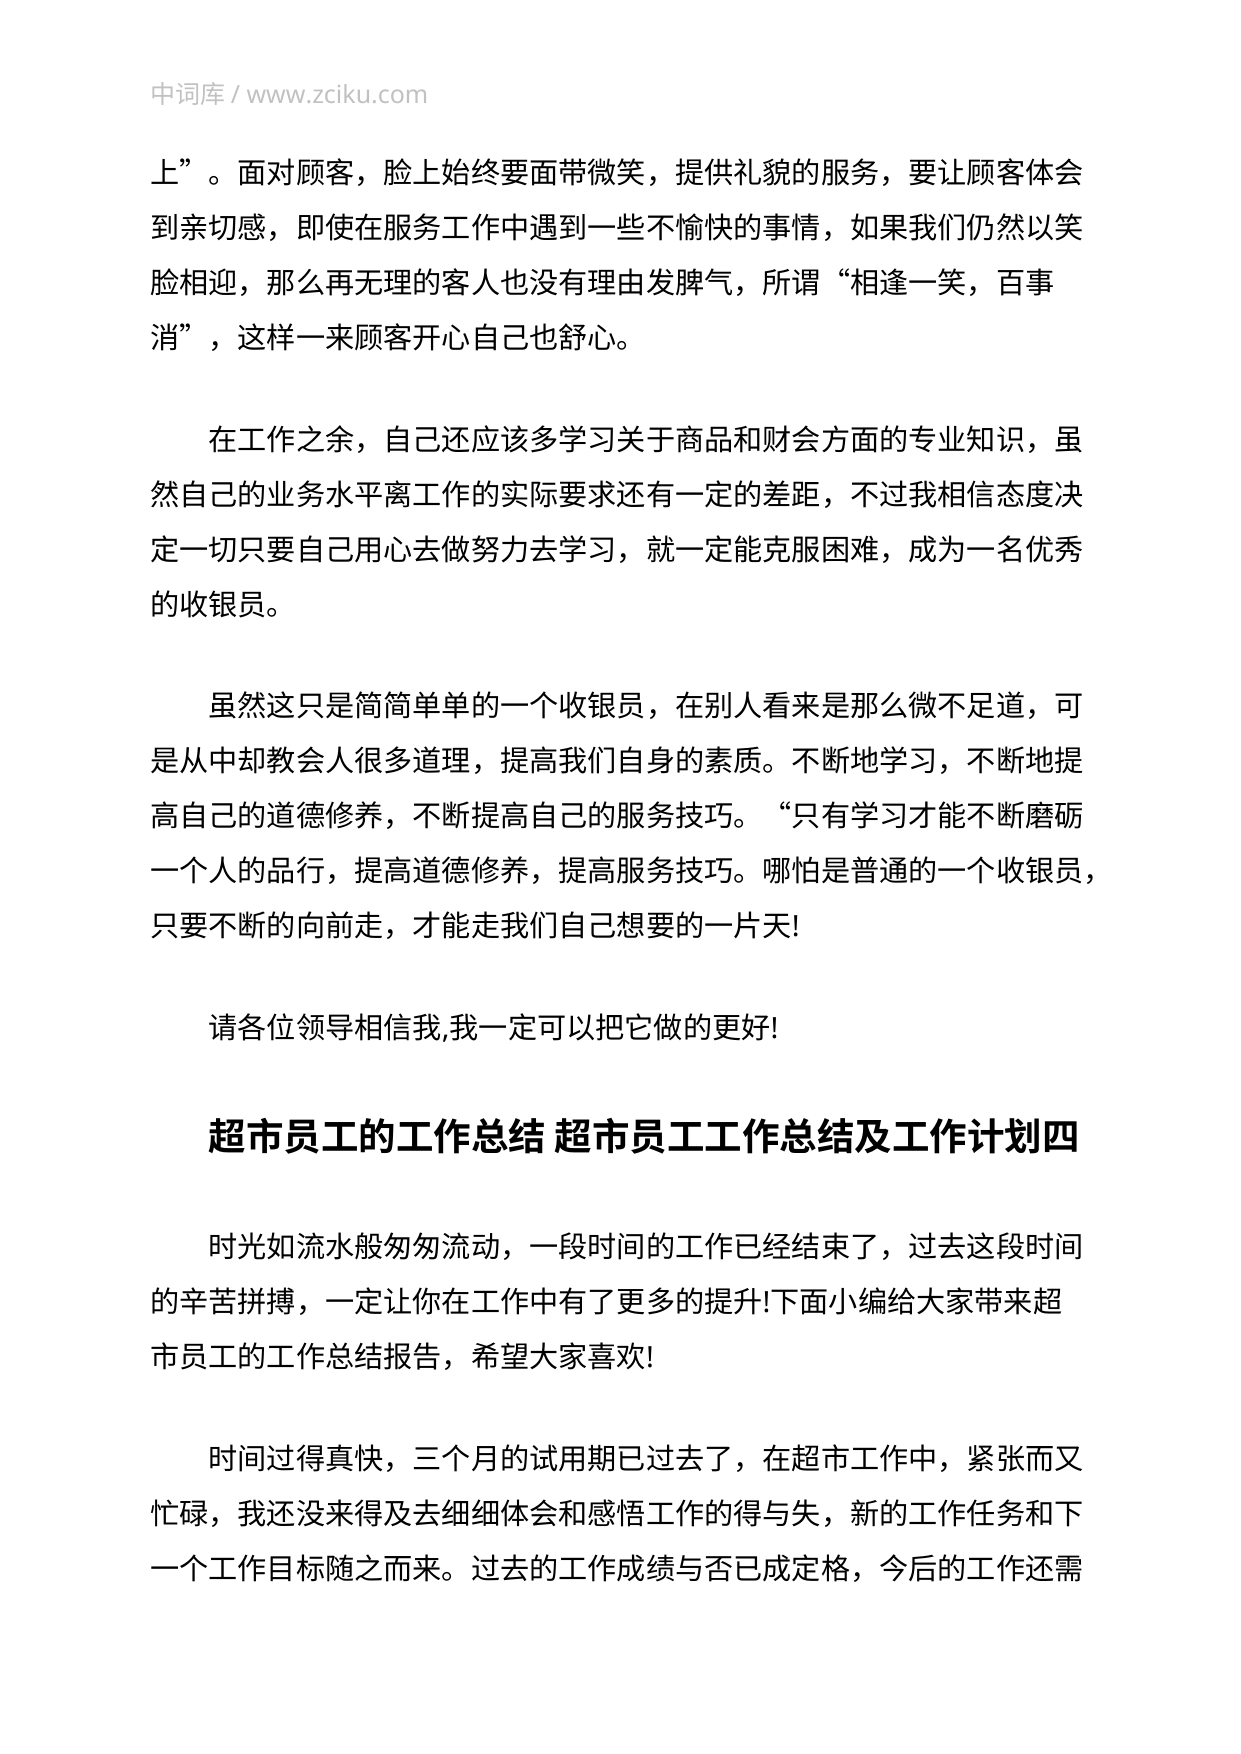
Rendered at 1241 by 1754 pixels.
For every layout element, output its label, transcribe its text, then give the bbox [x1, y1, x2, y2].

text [150, 1436, 1090, 1588]
text 超市员工的工作总结 超市员工工作总结及工作计划四 [150, 1106, 1090, 1161]
text 在工作之余，自己还应该多学习关于商品和财会方面的专业知识，虽然自己的业务水平离工作的实际要求还有一定的差距，不过我相信态度决定一切只要自己用心去做努力去学习，就一定能克服困难，成为一名优秀的收银员。 [150, 416, 1090, 623]
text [150, 150, 1090, 357]
text 虽然这只是简简单单的一个收银员，在别人看来是那么微不足道，可是从中却教会人很多道理，提高我们自身的素质。不断地学习，不断地提高自己的道德修养，不断提高自己的服务技巧。“只有学习才能不断磨砺一个人的品行，提高道德修养，提高服务技巧。哪怕是普通的一个收银员，只要不断的向前走，才能走我们自己想要的一片天! [150, 683, 1090, 945]
text 请各位领导相信我,我一定可以把它做的更好! [150, 1004, 1090, 1047]
text 时光如流水般匆匆流动，一段时间的工作已经结束了，过去这段时间的辛苦拼搏，一定让你在工作中有了更多的提升!下面小编给大家带来超市员工的工作总结报告，希望大家喜欢! [150, 1224, 1090, 1376]
